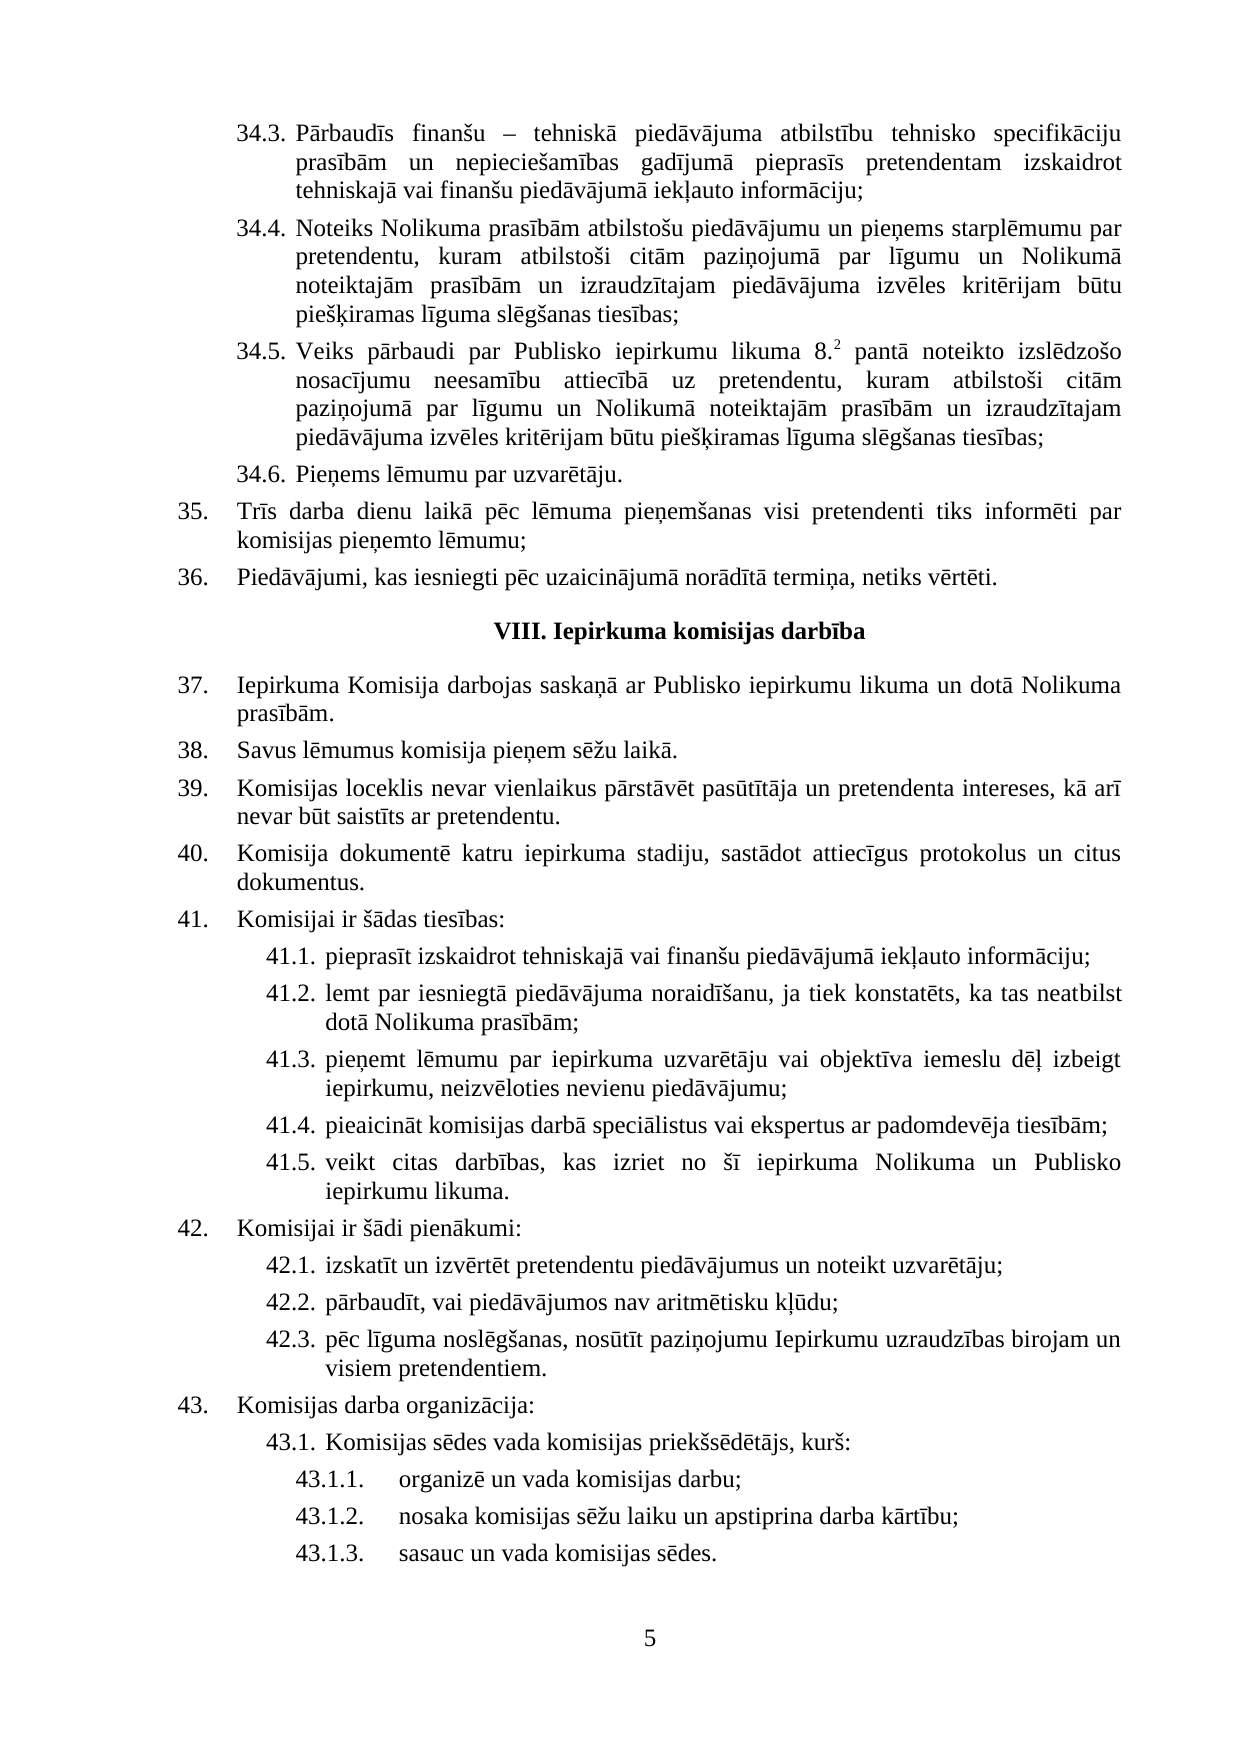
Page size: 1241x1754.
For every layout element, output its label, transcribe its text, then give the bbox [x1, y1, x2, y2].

list nosaka komisijas sēžu laiku un apstiprina darba kārtību; [252, 1501, 1122, 1530]
list VIII. Iepirkuma komisijas darbība [237, 616, 1122, 645]
list Komisijas darba organizācija: [177, 1390, 1122, 1419]
list Pieņems lēmumu par uzvarētāju. [236, 459, 1122, 488]
list izskatīt un izvērtēt pretendentu piedāvājumus un noteikt uzvarētāju; [266, 1250, 1122, 1279]
list lemt par iesniegtā piedāvājuma noraidīšanu, ja tiek konstatēts, ka tas neatbilst dotā Nolikuma prasībām; [266, 978, 1122, 1036]
list pārbaudīt, vai piedāvājumos nav aritmētisku kļūdu; [266, 1287, 1122, 1316]
list veikt citas darbības, kas izriet no šī iepirkuma Nolikuma un Publisko iepirkumu likuma. [266, 1147, 1122, 1205]
list pēc līguma noslēgšanas, nosūtīt paziņojumu Iepirkumu uzraudzības birojam un visiem pretendentiem. [266, 1324, 1122, 1382]
list organizē un vada komisijas darbu; [252, 1464, 1122, 1493]
list Pārbaudīs finanšu – tehniskā piedāvājuma atbilstību tehnisko specifikāciju prasībām un nepieciešamības gadījumā pieprasīs pretendentam izskaidrot tehniskajā vai finanšu piedāvājumā iekļauto informāciju; [236, 118, 1122, 204]
list Komisijai ir šādas tiesības: [177, 904, 1122, 933]
list Komisijas sēdes vada komisijas priekšsēdētājs, kurš: [266, 1427, 1122, 1456]
list Komisijas loceklis nevar vienlaikus pārstāvēt pasūtītāja un pretendenta intereses, kā arī nevar būt saistīts ar pretendentu. [177, 773, 1122, 830]
list Komisijai ir šādi pienākumi: [177, 1213, 1122, 1242]
list pieņemt lēmumu par iepirkuma uzvarētāju vai objektīva iemeslu dēļ izbeigt iepirkumu, neizvēloties nevienu piedāvājumu; [266, 1044, 1122, 1102]
list sasauc un vada komisijas sēdes. [252, 1538, 1122, 1567]
list pieprasīt izskaidrot tehniskajā vai finanšu piedāvājumā iekļauto informāciju; [266, 941, 1122, 970]
list Noteiks Nolikuma prasībām atbilstošu piedāvājumu un pieņems starplēmumu par pretendentu, kuram atbilstoši citām paziņojumā par līgumu un Nolikumā noteiktajām prasībām un izraudzītajam piedāvājuma izvēles kritērijam būtu piešķiramas līguma slēgšanas tiesības; [236, 213, 1122, 328]
list Trīs darba dienu laikā pēc lēmuma pieņemšanas visi pretendenti tiks informēti par komisijas pieņemto lēmumu; [177, 496, 1122, 554]
list Iepirkuma Komisija darbojas saskaņā ar Publisko iepirkumu likuma un dotā Nolikuma prasībām. [177, 670, 1122, 727]
list Piedāvājumi, kas iesniegti pēc uzaicinājumā norādītā termiņa, netiks vērtēti. [177, 562, 1122, 591]
list Veiks pārbaudi par Publisko iepirkumu likuma 8.2 pantā noteikto izslēdzošo nosacījumu neesamību attiecībā uz pretendentu, kuram atbilstoši citām paziņojumā par līgumu un Nolikumā noteiktajām prasībām un izraudzītajam piedāvājuma izvēles kritērijam būtu piešķiramas līguma slēgšanas tiesības; [236, 336, 1122, 451]
list Komisija dokumentē katru iepirkuma stadiju, sastādot attiecīgus protokolus un citus dokumentus. [177, 838, 1122, 896]
list Savus lēmumus komisija pieņem sēžu laikā. [177, 736, 1122, 764]
list pieaicināt komisijas darbā speciālistus vai ekspertus ar padomdevēja tiesībām; [266, 1110, 1122, 1139]
